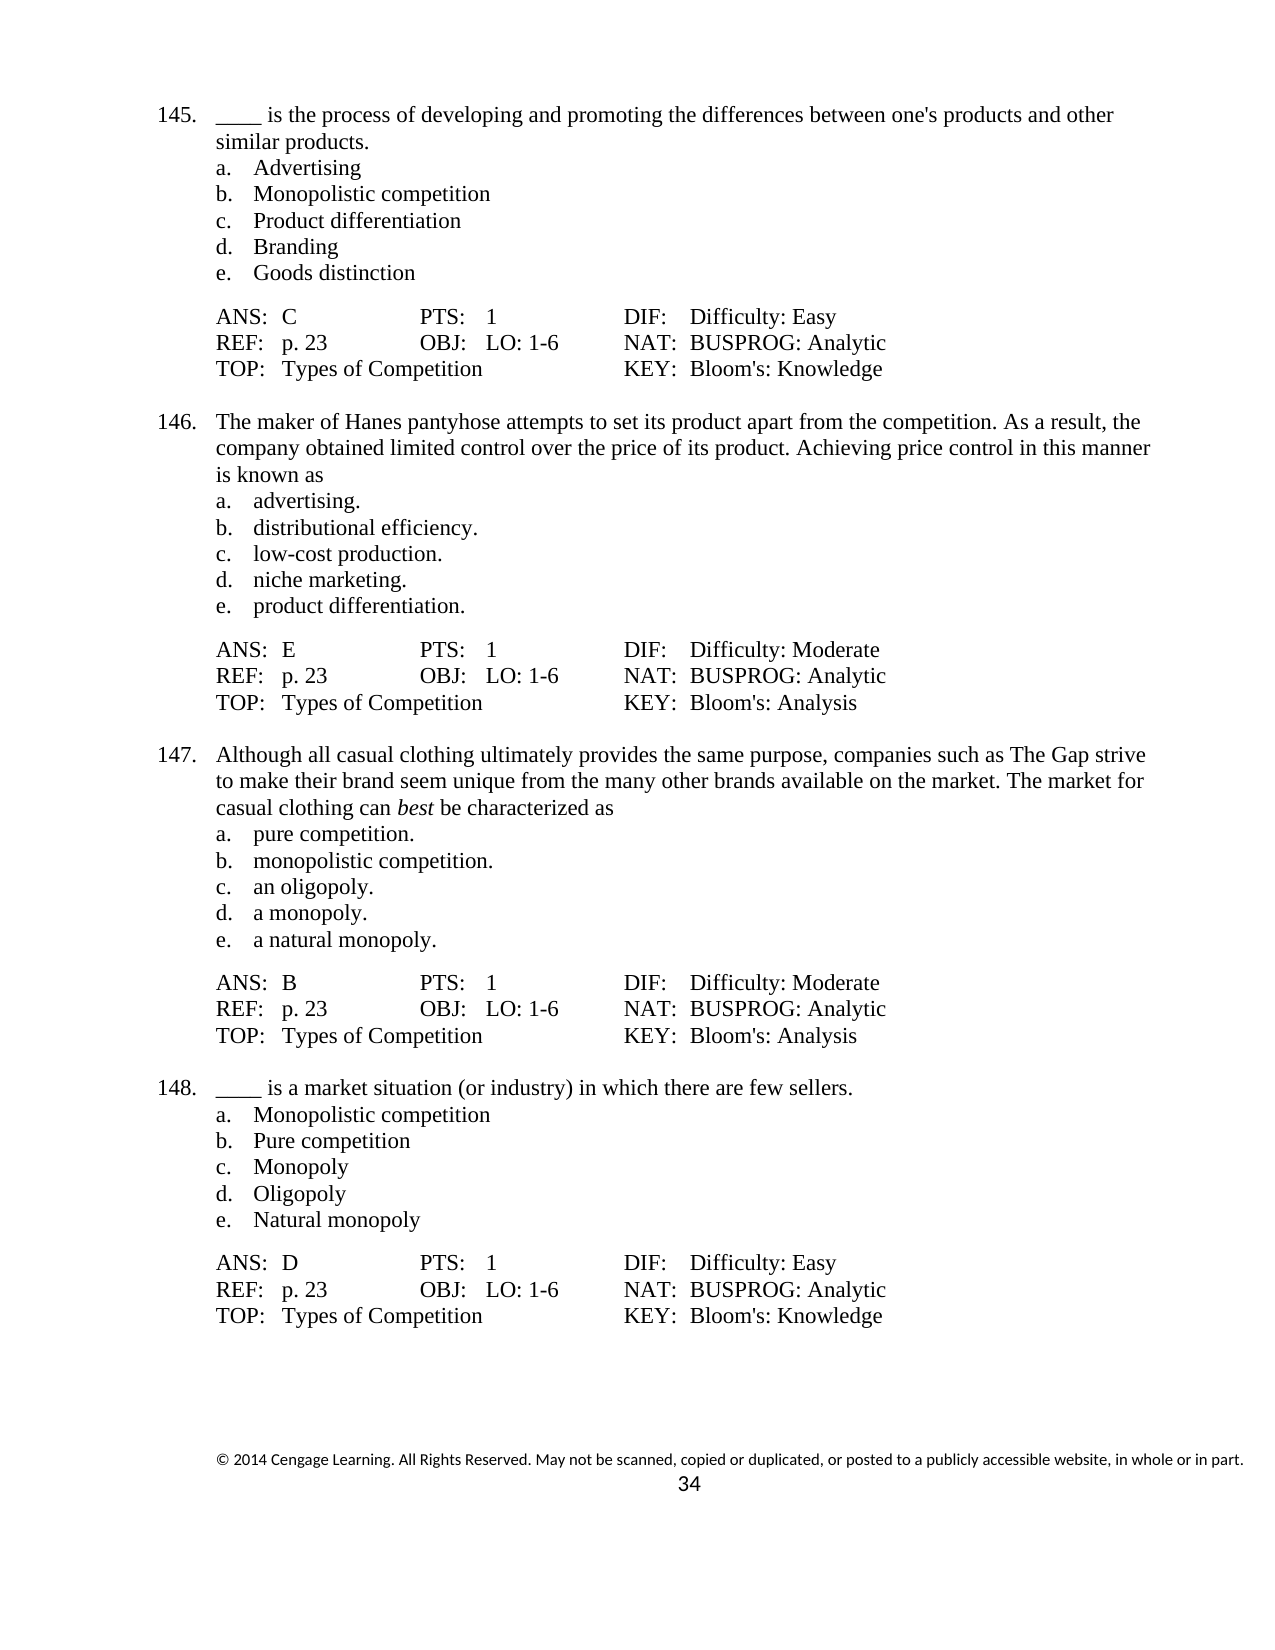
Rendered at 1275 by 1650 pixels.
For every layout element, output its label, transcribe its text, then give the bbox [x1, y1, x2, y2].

table_cell niche marketing. [249, 566, 1092, 593]
text 146. The maker of Hanes pantyhose attempts to set its product apart from the competition. As a result, the company obtained limited control over the price of its product. Achieving price control in this manner is known as [150, 408, 1162, 487]
table_cell d. [211, 566, 248, 593]
table_cell Oligopoly [249, 1180, 1092, 1206]
table_cell b. [211, 1127, 248, 1153]
table_header Monopolistic competition [249, 1101, 1092, 1127]
table_cell c. [211, 1154, 248, 1180]
table_cell an oligopoly. [249, 873, 1092, 899]
text REF: p. 23 OBJ: LO: 1-6 NAT: BUSPROG: Analytic [216, 329, 1162, 355]
table_cell e. [211, 926, 248, 952]
table_cell e. [211, 1206, 248, 1232]
text ANS: D PTS: 1 DIF: Difficulty: Easy [216, 1249, 1162, 1276]
table_cell b. [211, 180, 248, 207]
table_cell Monopolistic competition [249, 180, 1092, 207]
table_cell c. [211, 540, 248, 566]
table_header a. [211, 1101, 248, 1127]
table_cell Product differentiation [249, 207, 1092, 233]
table_cell c. [211, 873, 248, 899]
table_cell Pure competition [249, 1127, 1092, 1153]
table_cell monopolistic competition. [249, 847, 1092, 873]
text ANS: B PTS: 1 DIF: Difficulty: Moderate [216, 969, 1162, 995]
text 148. ____ is a market situation (or industry) in which there are few sellers. [150, 1074, 1162, 1101]
table_cell d. [211, 899, 248, 926]
table_cell Goods distinction [249, 260, 1092, 286]
text TOP: Types of Competition KEY: Bloom's: Knowledge [216, 1302, 1162, 1328]
table_cell Monopoly [249, 1154, 1092, 1180]
table_cell low-cost production. [249, 540, 1092, 566]
text REF: p. 23 OBJ: LO: 1-6 NAT: BUSPROG: Analytic [216, 995, 1162, 1022]
text TOP: Types of Competition KEY: Bloom's: Knowledge [216, 355, 1162, 382]
table_cell a monopoly. [249, 899, 1092, 926]
table_header advertising. [249, 487, 1092, 513]
table_header pure competition. [249, 820, 1092, 847]
table_header a. [211, 487, 248, 513]
table_cell a natural monopoly. [249, 926, 1092, 952]
table_cell Branding [249, 233, 1092, 259]
text 145. ____ is the process of developing and promoting the differences between one's products and other similar products. [150, 101, 1162, 154]
table_cell c. [211, 207, 248, 233]
text REF: p. 23 OBJ: LO: 1-6 NAT: BUSPROG: Analytic [216, 662, 1162, 688]
text REF: p. 23 OBJ: LO: 1-6 NAT: BUSPROG: Analytic [216, 1276, 1162, 1302]
table_cell Natural monopoly [249, 1206, 1092, 1232]
table_cell e. [211, 260, 248, 286]
text ANS: C PTS: 1 DIF: Difficulty: Easy [216, 303, 1162, 329]
table_header Advertising [249, 154, 1092, 180]
table_cell b. [211, 847, 248, 873]
table_cell b. [211, 514, 248, 540]
text TOP: Types of Competition KEY: Bloom's: Analysis [216, 688, 1162, 715]
table_header a. [211, 154, 248, 180]
table_cell d. [211, 233, 248, 259]
table_header a. [211, 820, 248, 847]
text 147. Although all casual clothing ultimately provides the same purpose, companies such as The Gap strive to make their brand seem unique from the many other brands available on the market. The market for casual clothing can best be characterized as [150, 741, 1162, 820]
text TOP: Types of Competition KEY: Bloom's: Analysis [216, 1022, 1162, 1048]
table_cell product differentiation. [249, 593, 1092, 619]
table_cell distributional efficiency. [249, 514, 1092, 540]
table_cell e. [211, 593, 248, 619]
text ANS: E PTS: 1 DIF: Difficulty: Moderate [216, 636, 1162, 662]
table_cell d. [211, 1180, 248, 1206]
